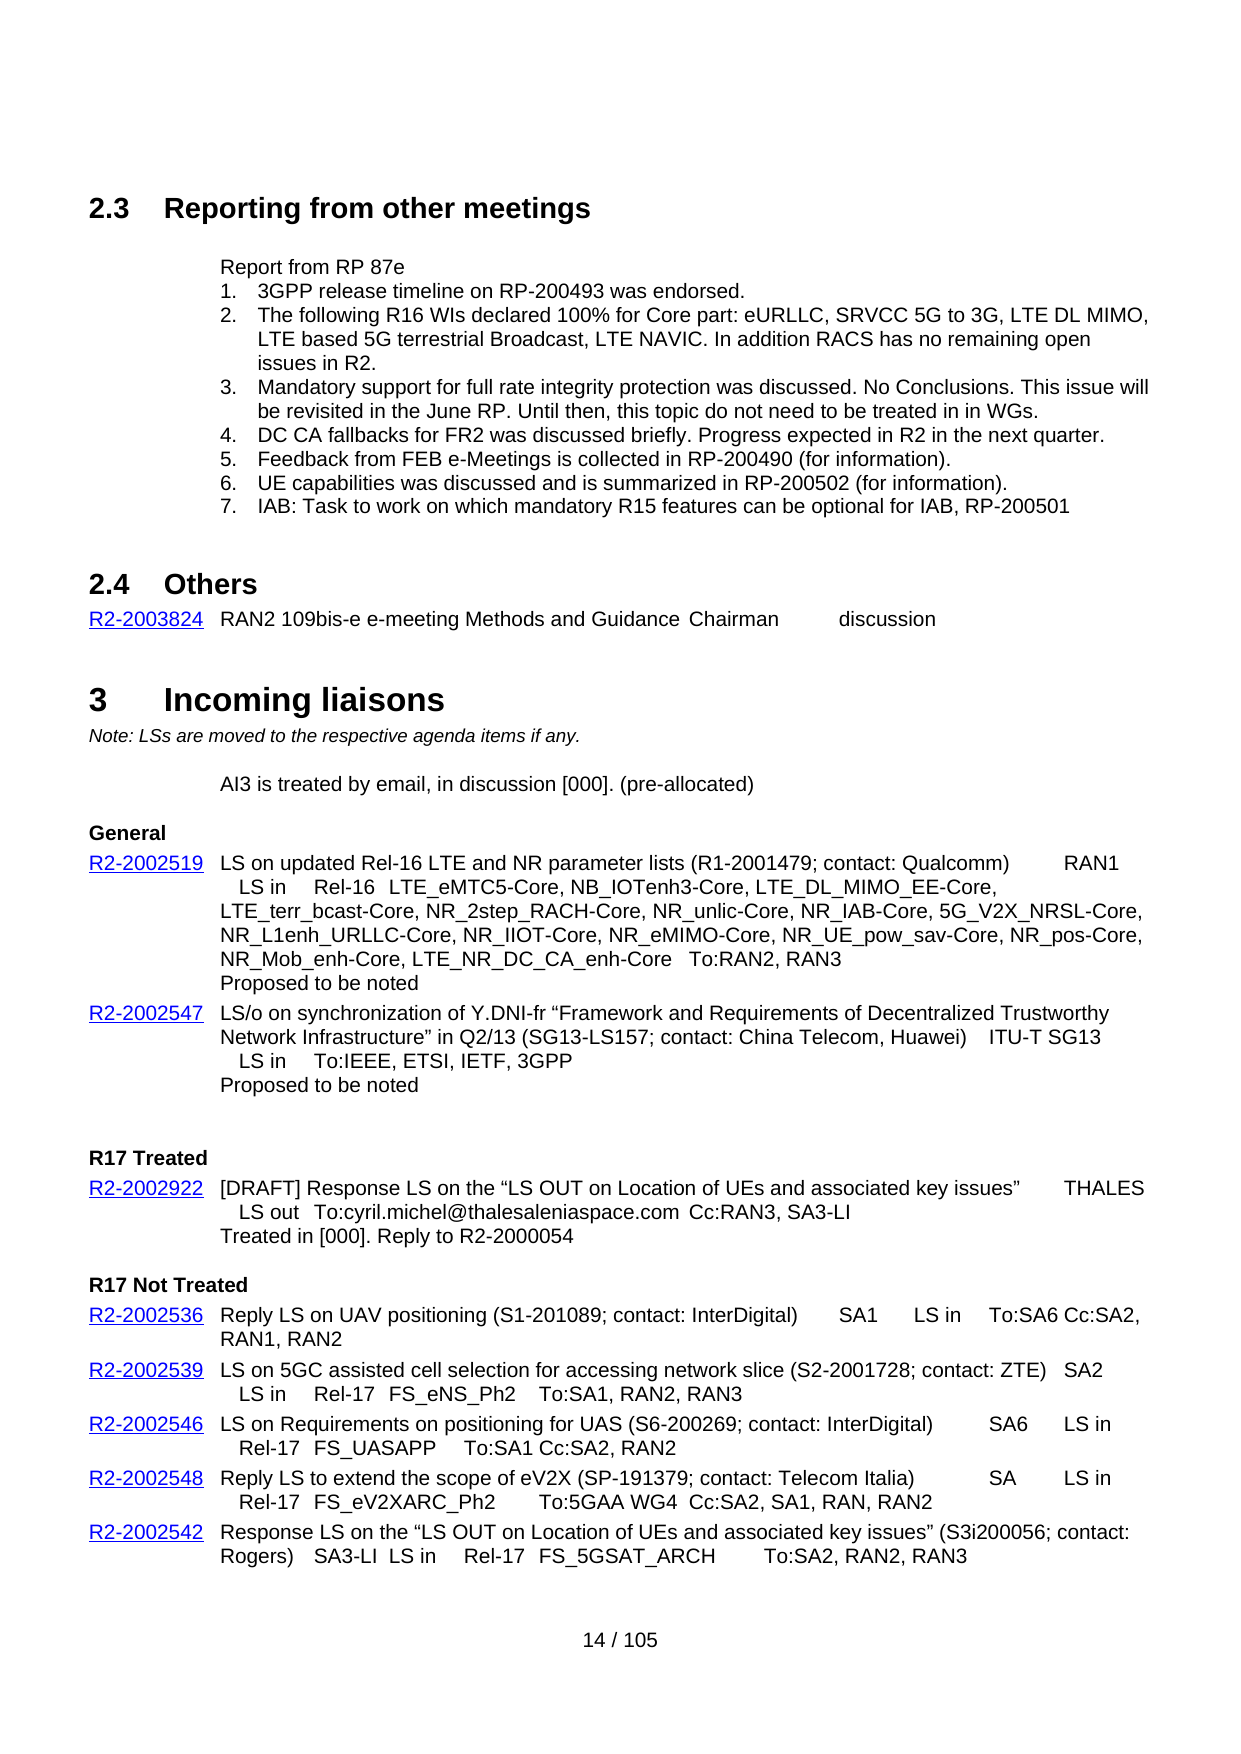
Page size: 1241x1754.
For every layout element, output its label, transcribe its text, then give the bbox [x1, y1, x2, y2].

subtitle 2.3 Reporting from other meetings [89, 191, 1152, 224]
list Mandatory support for full rate integrity protection was discussed. No Conclusions. This issue will be revisited in the June RP. Until then, this topic do not need to be treated in in WGs. [220, 374, 1152, 422]
title R2-2002536 Reply LS on UAV positioning (S1-201089; contact: InterDigital) SA1 LS in To:SA6 Cc:SA2, RAN1, RAN2 [89, 1303, 1152, 1351]
title R2-2002547 LS/o on synchronization of Y.DNI-fr “Framework and Requirements of Decentralized Trustworthy Network Infrastructure” in Q2/13 (SG13-LS157; contact: China Telecom, Huawei) ITU-T SG13 LS in To:IEEE, ETSI, IETF, 3GPP [89, 1001, 1152, 1073]
text Proposed to be noted [220, 1073, 1152, 1097]
subtitle 3 Incoming liaisons [89, 680, 1152, 718]
text Note: LSs are moved to the respective agenda items if any. [89, 725, 1152, 746]
list DC CA fallbacks for FR2 was discussed briefly. Progress expected in R2 in the next quarter. [220, 422, 1152, 446]
title R2-2002519 LS on updated Rel-16 LTE and NR parameter lists (R1-2001479; contact: Qualcomm) RAN1 LS in Rel-16 LTE_eMTC5-Core, NB_IOTenh3-Core, LTE_DL_MIMO_EE-Core, LTE_terr_bcast-Core, NR_2step_RACH-Core, NR_unlic-Core, NR_IAB-Core, 5G_V2X_NRSL-Core, NR_L1enh_URLLC-Core, NR_IIOT-Core, NR_eMIMO-Core, NR_UE_pow_sav-Core, NR_pos-Core, NR_Mob_enh-Core, LTE_NR_DC_CA_enh-Core To:RAN2, RAN3 [89, 851, 1152, 971]
text R17 Not Treated [89, 1273, 1152, 1297]
text R17 Treated [89, 1146, 1152, 1170]
title R2-2002548 Reply LS to extend the scope of eV2X (SP-191379; contact: Telecom Italia) SA LS in Rel-17 FS_eV2XARC_Ph2 To:5GAA WG4 Cc:SA2, SA1, RAN, RAN2 [89, 1466, 1152, 1514]
list IAB: Task to work on which mandatory R15 features can be optional for IAB, RP-200501 [220, 494, 1152, 518]
list 3GPP release timeline on RP-200493 was endorsed. [220, 279, 1152, 303]
subtitle 2.4 Others [89, 567, 1152, 601]
list The following R16 WIs declared 100% for Core part: eURLLC, SRVCC 5G to 3G, LTE DL MIMO, LTE based 5G terrestrial Broadcast, LTE NAVIC. In addition RACS has no remaining open issues in R2. [220, 303, 1152, 374]
title R2-2002539 LS on 5GC assisted cell selection for accessing network slice (S2-2001728; contact: ZTE) SA2 LS in Rel-17 FS_eNS_Ph2 To:SA1, RAN2, RAN3 [89, 1357, 1152, 1405]
title R2-2003824 RAN2 109bis-e e-meeting Methods and Guidance Chairman discussion [89, 607, 1152, 631]
text General [89, 821, 1152, 845]
text AI3 is treated by email, in discussion [000]. (pre-allocated) [220, 772, 1152, 796]
list UE capabilities was discussed and is summarized in RP-200502 (for information). [220, 470, 1152, 494]
title R2-2002546 LS on Requirements on positioning for UAS (S6-200269; contact: InterDigital) SA6 LS in Rel-17 FS_UASAPP To:SA1 Cc:SA2, RAN2 [89, 1412, 1152, 1459]
title R2-2002922 [DRAFT] Response LS on the “LS OUT on Location of UEs and associated key issues” THALES LS out To:cyril.michel@thalesaleniaspace.com Cc:RAN3, SA3-LI [89, 1176, 1152, 1224]
title R2-2002542 Response LS on the “LS OUT on Location of UEs and associated key issues” (S3i200056; contact: Rogers) SA3-LI LS in Rel-17 FS_5GSAT_ARCH To:SA2, RAN2, RAN3 [89, 1520, 1152, 1568]
text Treated in [000]. Reply to R2-2000054 [220, 1224, 1152, 1248]
list Feedback from FEB e-Meetings is collected in RP-200490 (for information). [220, 446, 1152, 470]
text Report from RP 87e [220, 255, 1152, 279]
text Proposed to be noted [220, 971, 1152, 995]
